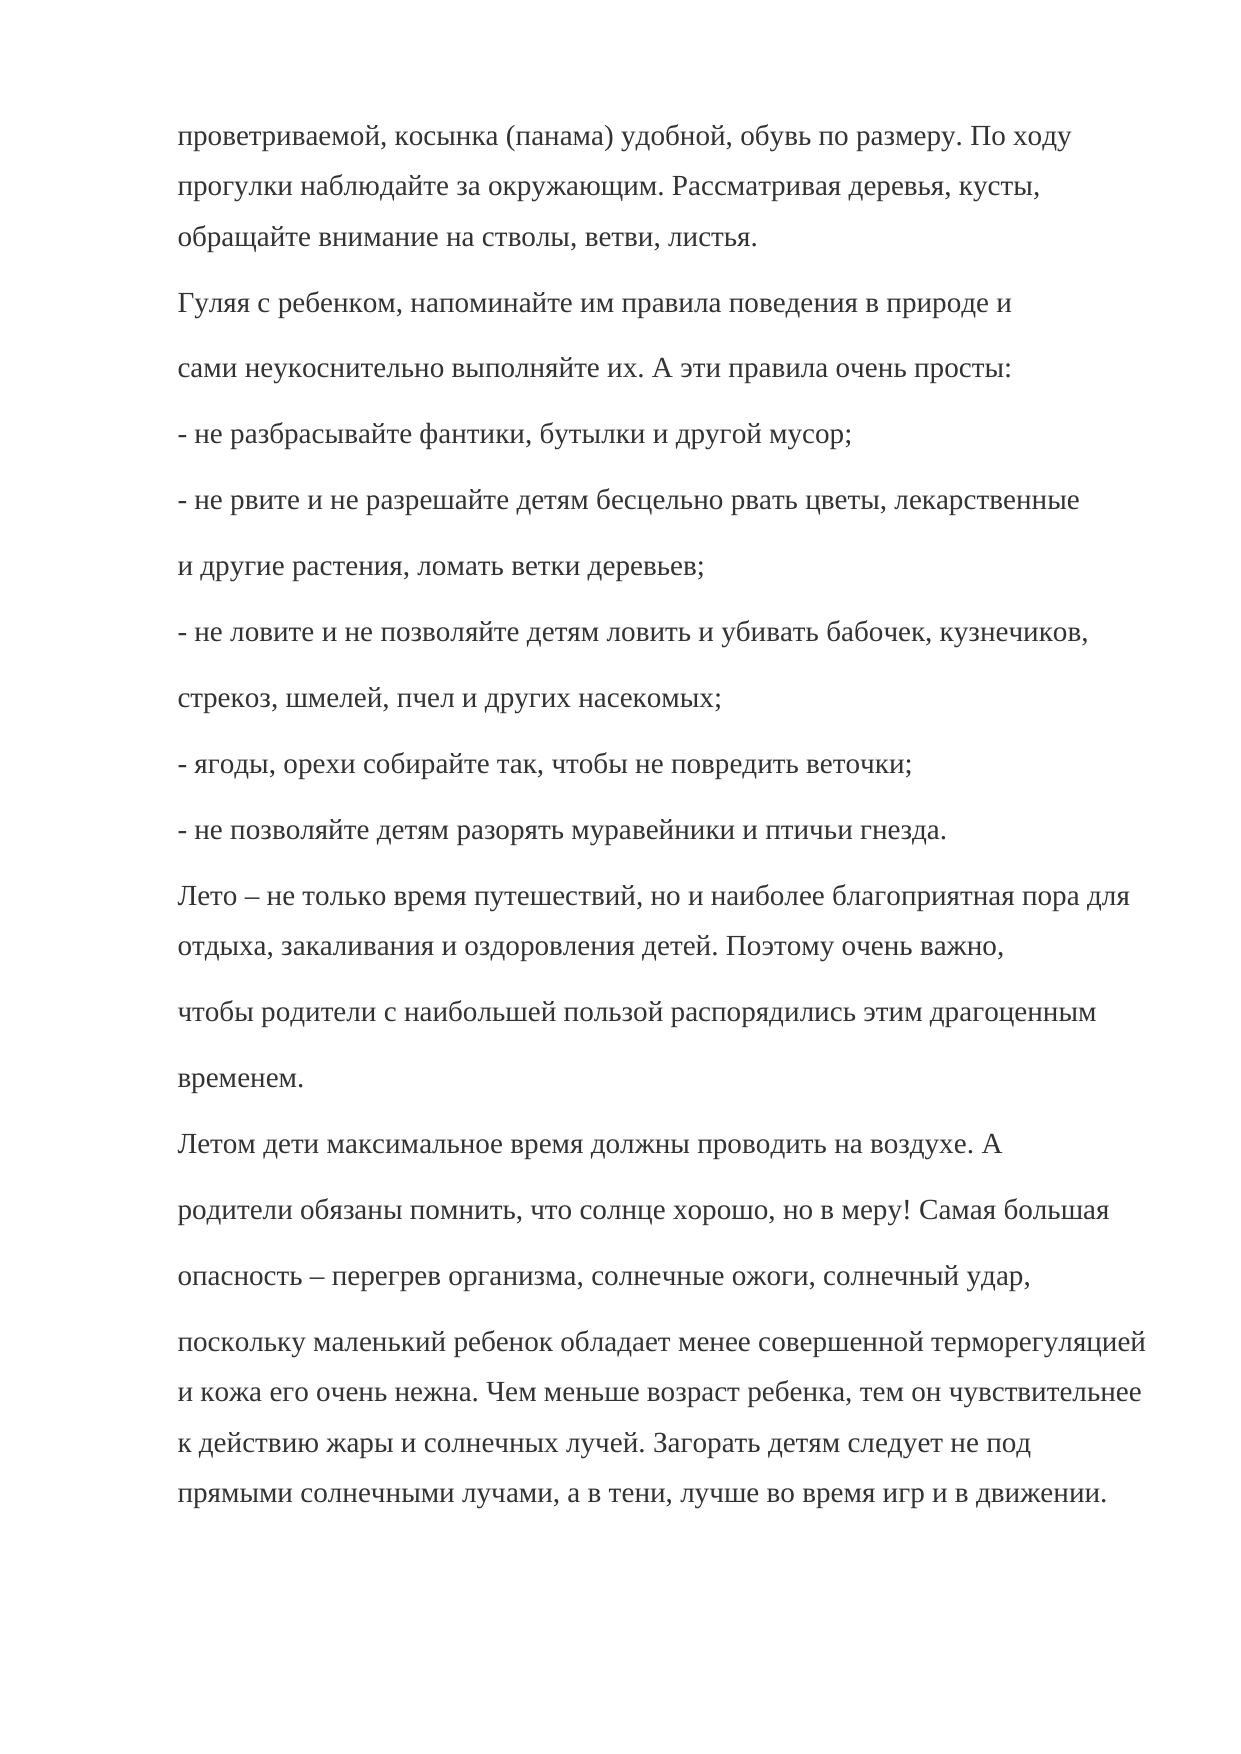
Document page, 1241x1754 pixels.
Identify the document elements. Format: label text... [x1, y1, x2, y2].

text временем. [177, 1060, 1152, 1094]
text - не позволяйте детям разорять муравейники и птичьи гнезда. [177, 812, 1152, 846]
text поскольку маленький ребенок обладает менее совершенной терморегуляцией и кожа его очень нежна. Чем меньше возраст ребенка, тем он чувствительнее к действию жары и солнечных лучей. Загорать детям следует не под прямыми солнечными лучами, а в тени, лучше во время игр и в движении. [177, 1324, 1152, 1508]
text сами неукоснительно выполняйте их. А эти правила очень просты: [177, 351, 1152, 384]
text опасность – перегрев организма, солнечные ожоги, солнечный удар, [177, 1258, 1152, 1292]
text Летом дети максимальное время должны проводить на воздухе. А [177, 1126, 1152, 1160]
text родители обязаны помнить, что солнце хорошо, но в меру! Самая большая [177, 1192, 1152, 1226]
text - не ловите и не позволяйте детям ловить и убивать бабочек, кузнечиков, [177, 614, 1152, 648]
text - не рвите и не разрешайте детям бесцельно рвать цветы, лекарственные [177, 482, 1152, 516]
text Гуляя с ребенком, напоминайте им правила поведения в природе и [177, 285, 1152, 318]
text - не разбрасывайте фантики, бутылки и другой мусор; [177, 417, 1152, 450]
text Лето – не только время путешествий, но и наиболее благоприятная пора для отдыха, закаливания и оздоровления детей. Поэтому очень важно, [177, 878, 1152, 962]
text - ягоды, орехи собирайте так, чтобы не повредить веточки; [177, 746, 1152, 780]
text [177, 118, 1152, 252]
text чтобы родители с наибольшей пользой распорядились этим драгоценным [177, 994, 1152, 1028]
text и другие растения, ломать ветки деревьев; [177, 548, 1152, 582]
text стрекоз, шмелей, пчел и других насекомых; [177, 680, 1152, 714]
